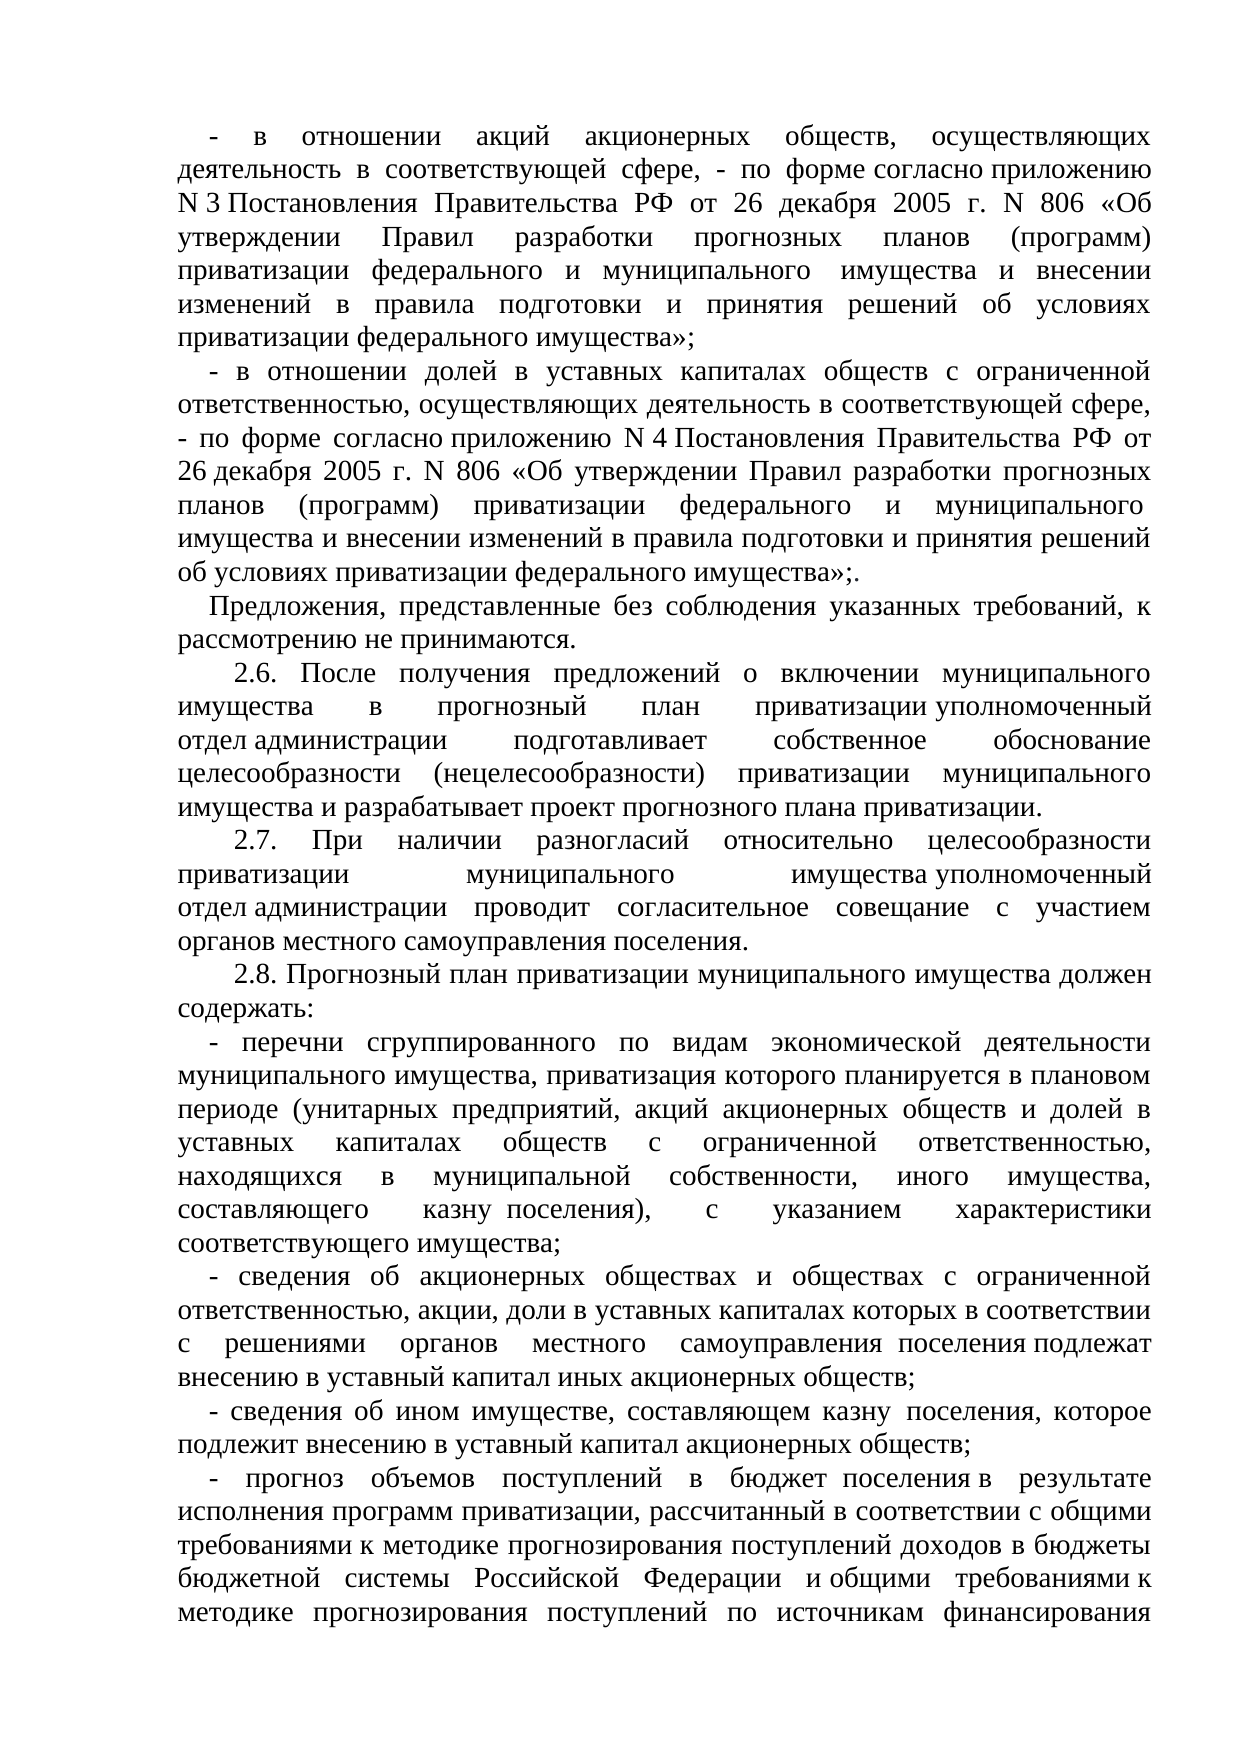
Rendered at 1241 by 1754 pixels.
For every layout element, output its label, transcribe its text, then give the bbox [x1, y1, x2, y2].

text - сведения об ином имуществе, составляющем казну поселения, которое подлежит внесению в уставный капитал акционерных обществ; [177, 1393, 1152, 1460]
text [177, 1460, 1152, 1627]
text - перечни сгруппированного по видам экономической деятельности муниципального имущества, приватизация которого планируется в плановом периоде (унитарных предприятий, акций акционерных обществ и долей в уставных капиталах обществ с ограниченной ответственностью, находящихся в муниципальной собственности, иного имущества, составляющего казну поселения), с указанием характеристики соответствующего имущества; [177, 1024, 1152, 1258]
text - сведения об акционерных обществах и обществах с ограниченной ответственностью, акции, доли в уставных капиталах которых в соответствии с решениями органов местного самоуправления поселения подлежат внесению в уставный капитал иных акционерных обществ; [177, 1258, 1152, 1393]
text 2.6. После получения предложений о включении муниципального имущества в прогнозный план приватизации уполномоченный отдел администрации подготавливает собственное обоснование целесообразности (нецелесообразности) приватизации муниципального имущества и разрабатывает проект прогнозного плана приватизации. [177, 655, 1152, 822]
text 2.7. При наличии разногласий относительно целесообразности приватизации муниципального имущества уполномоченный отдел администрации проводит согласительное совещание с участием органов местного самоуправления поселения. [177, 822, 1152, 957]
text Предложения, представленные без соблюдения указанных требований, к рассмотрению не принимаются. [177, 588, 1152, 655]
text 2.8. Прогнозный план приватизации муниципального имущества должен содержать: [177, 957, 1152, 1024]
text - в отношении долей в уставных капиталах обществ с ограниченной ответственностью, осуществляющих деятельность в соответствующей сфере, - по форме согласно приложению N 4 Постановления Правительства РФ от 26 декабря 2005 г. N 806 «Об утверждении Правил разработки прогнозных планов (программ) приватизации федерального и муниципального имущества и внесении изменений в правила подготовки и принятия решений об условиях приватизации федерального имущества»;. [177, 353, 1152, 588]
text - в отношении акций акционерных обществ, осуществляющих деятельность в соответствующей сфере, - по форме согласно приложению N 3 Постановления Правительства РФ от 26 декабря 2005 г. N 806 «Об утверждении Правил разработки прогнозных планов (программ) приватизации федерального и муниципального имущества и внесении изменений в правила подготовки и принятия решений об условиях приватизации федерального имущества»; [177, 118, 1152, 353]
